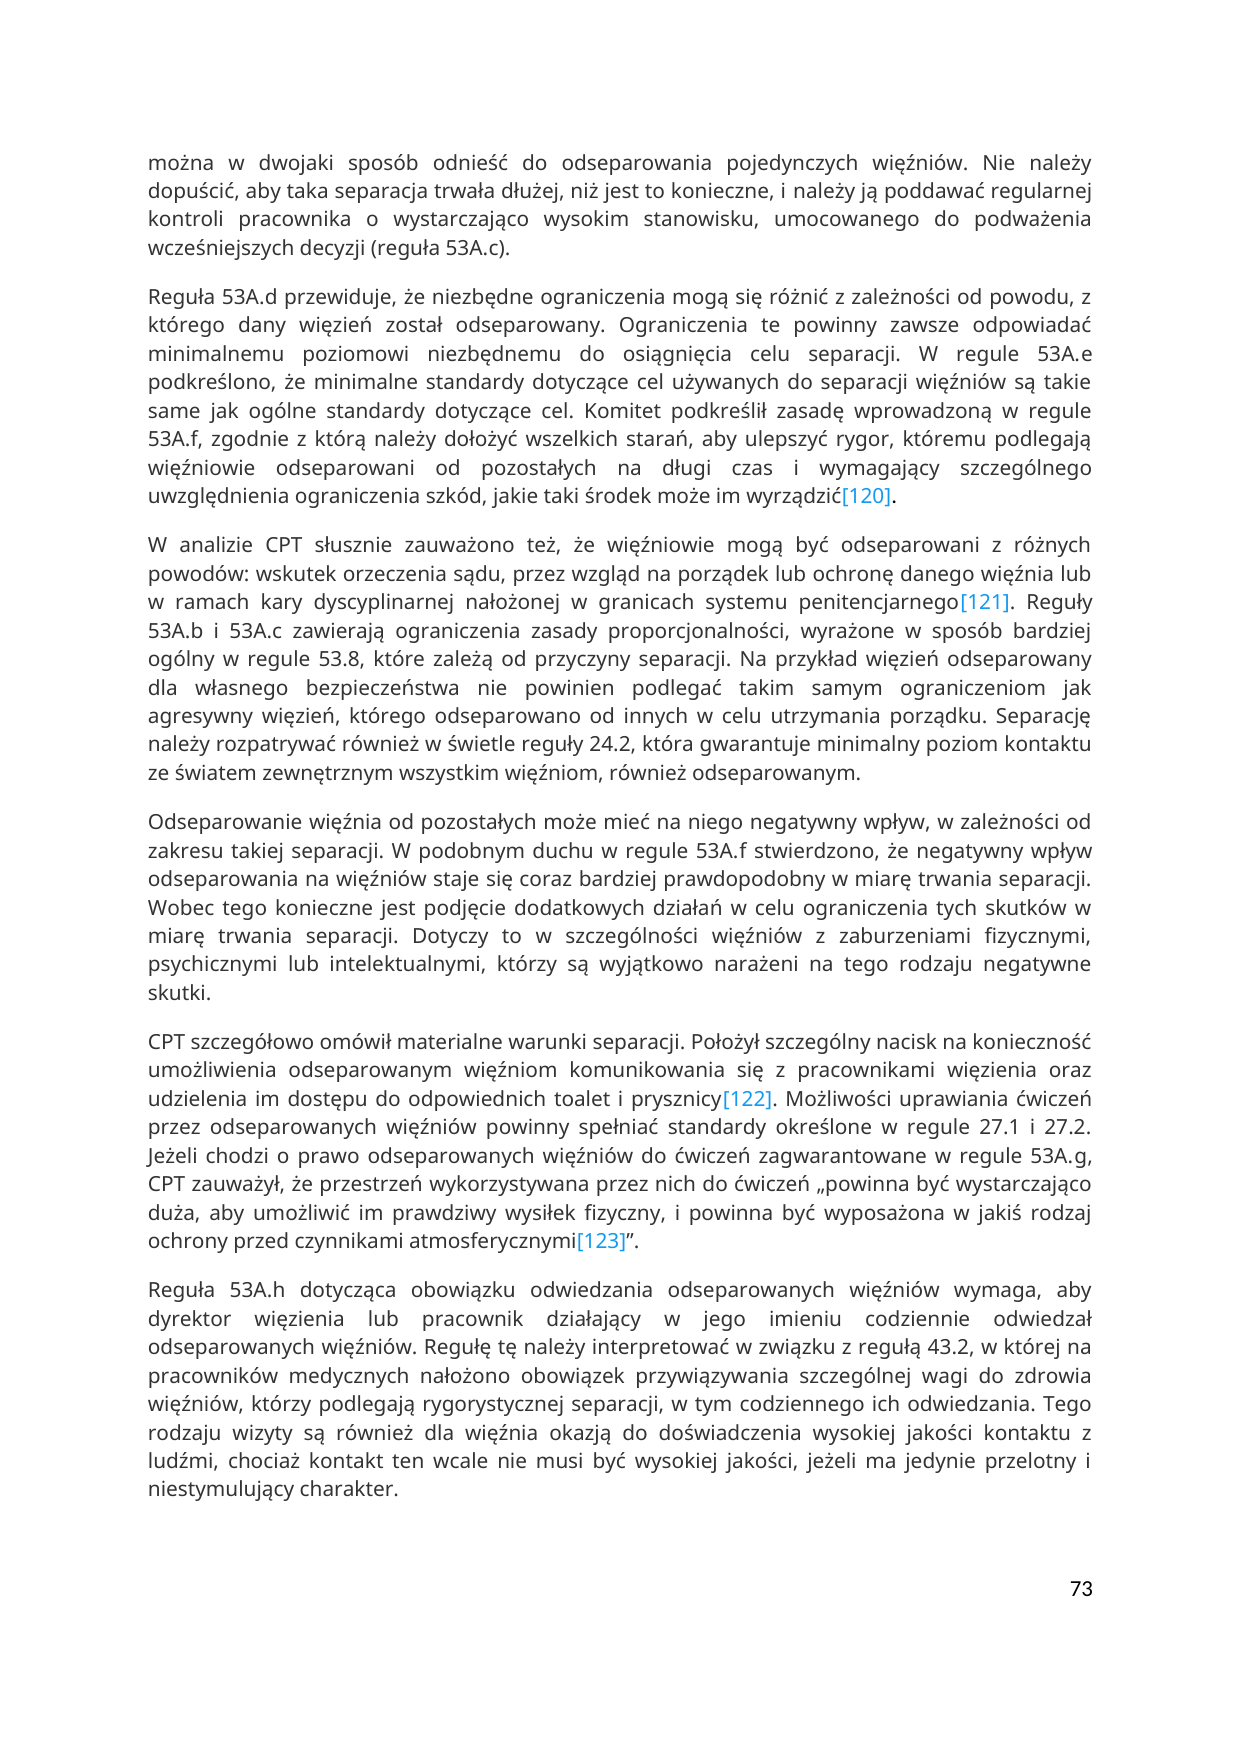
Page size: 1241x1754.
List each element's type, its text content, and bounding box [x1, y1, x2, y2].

text Reguła 53A.d przewiduje, że niezbędne ograniczenia mogą się różnić z zależności od powodu, z którego dany więzień został odseparowany. Ograniczenia te powinny zawsze odpowiadać minimalnemu poziomowi niezbędnemu do osiągnięcia celu separacji. W regule 53A.e podkreślono, że minimalne standardy dotyczące cel używanych do separacji więźniów są takie same jak ogólne standardy dotyczące cel. Komitet podkreślił zasadę wprowadzoną w regule 53A.f, zgodnie z którą należy dołożyć wszelkich starań, aby ulepszyć rygor, któremu podlegają więźniowie odseparowani od pozostałych na długi czas i wymagający szczególnego uwzględnienia ograniczenia szkód, jakie taki środek może im wyrządzić[120]. [148, 282, 1093, 510]
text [148, 148, 1093, 261]
text W analizie CPT słusznie zauważono też, że więźniowie mogą być odseparowani z różnych powodów: wskutek orzeczenia sądu, przez wzgląd na porządek lub ochronę danego więźnia lub w ramach kary dyscyplinarnej nałożonej w granicach systemu penitencjarnego[121]. Reguły 53A.b i 53A.c zawierają ograniczenia zasady proporcjonalności, wyrażone w sposób bardziej ogólny w regule 53.8, które zależą od przyczyny separacji. Na przykład więzień odseparowany dla własnego bezpieczeństwa nie powinien podlegać takim samym ograniczeniom jak agresywny więzień, którego odseparowano od innych w celu utrzymania porządku. Separację należy rozpatrywać również w świetle reguły 24.2, która gwarantuje minimalny poziom kontaktu ze światem zewnętrznym wszystkim więźniom, również odseparowanym. [148, 531, 1093, 786]
text Reguła 53A.h dotycząca obowiązku odwiedzania odseparowanych więźniów wymaga, aby dyrektor więzienia lub pracownik działający w jego imieniu codziennie odwiedzał odseparowanych więźniów. Regułę tę należy interpretować w związku z regułą 43.2, w której na pracowników medycznych nałożono obowiązek przywiązywania szczególnej wagi do zdrowia więźniów, którzy podlegają rygorystycznej separacji, w tym codziennego ich odwiedzania. Tego rodzaju wizyty są również dla więźnia okazją do doświadczenia wysokiej jakości kontaktu z ludźmi, chociaż kontakt ten wcale nie musi być wysokiej jakości, jeżeli ma jedynie przelotny i niestymulujący charakter. [148, 1276, 1093, 1503]
text Odseparowanie więźnia od pozostałych może mieć na niego negatywny wpływ, w zależności od zakresu takiej separacji. W podobnym duchu w regule 53A.f stwierdzono, że negatywny wpływ odseparowania na więźniów staje się coraz bardziej prawdopodobny w miarę trwania separacji. Wobec tego konieczne jest podjęcie dodatkowych działań w celu ograniczenia tych skutków w miarę trwania separacji. Dotyczy to w szczególności więźniów z zaburzeniami fizycznymi, psychicznymi lub intelektualnymi, którzy są wyjątkowo narażeni na tego rodzaju negatywne skutki. [148, 807, 1093, 1006]
text CPT szczegółowo omówił materialne warunki separacji. Położył szczególny nacisk na konieczność umożliwienia odseparowanym więźniom komunikowania się z pracownikami więzienia oraz udzielenia im dostępu do odpowiednich toalet i prysznicy[122]. Możliwości uprawiania ćwiczeń przez odseparowanych więźniów powinny spełniać standardy określone w regule 27.1 i 27.2. Jeżeli chodzi o prawo odseparowanych więźniów do ćwiczeń zagwarantowane w regule 53A.g, CPT zauważył, że przestrzeń wykorzystywana przez nich do ćwiczeń „powinna być wystarczająco duża, aby umożliwić im prawdziwy wysiłek fizyczny, i powinna być wyposażona w jakiś rodzaj ochrony przed czynnikami atmosferycznymi[123]”. [148, 1027, 1093, 1255]
